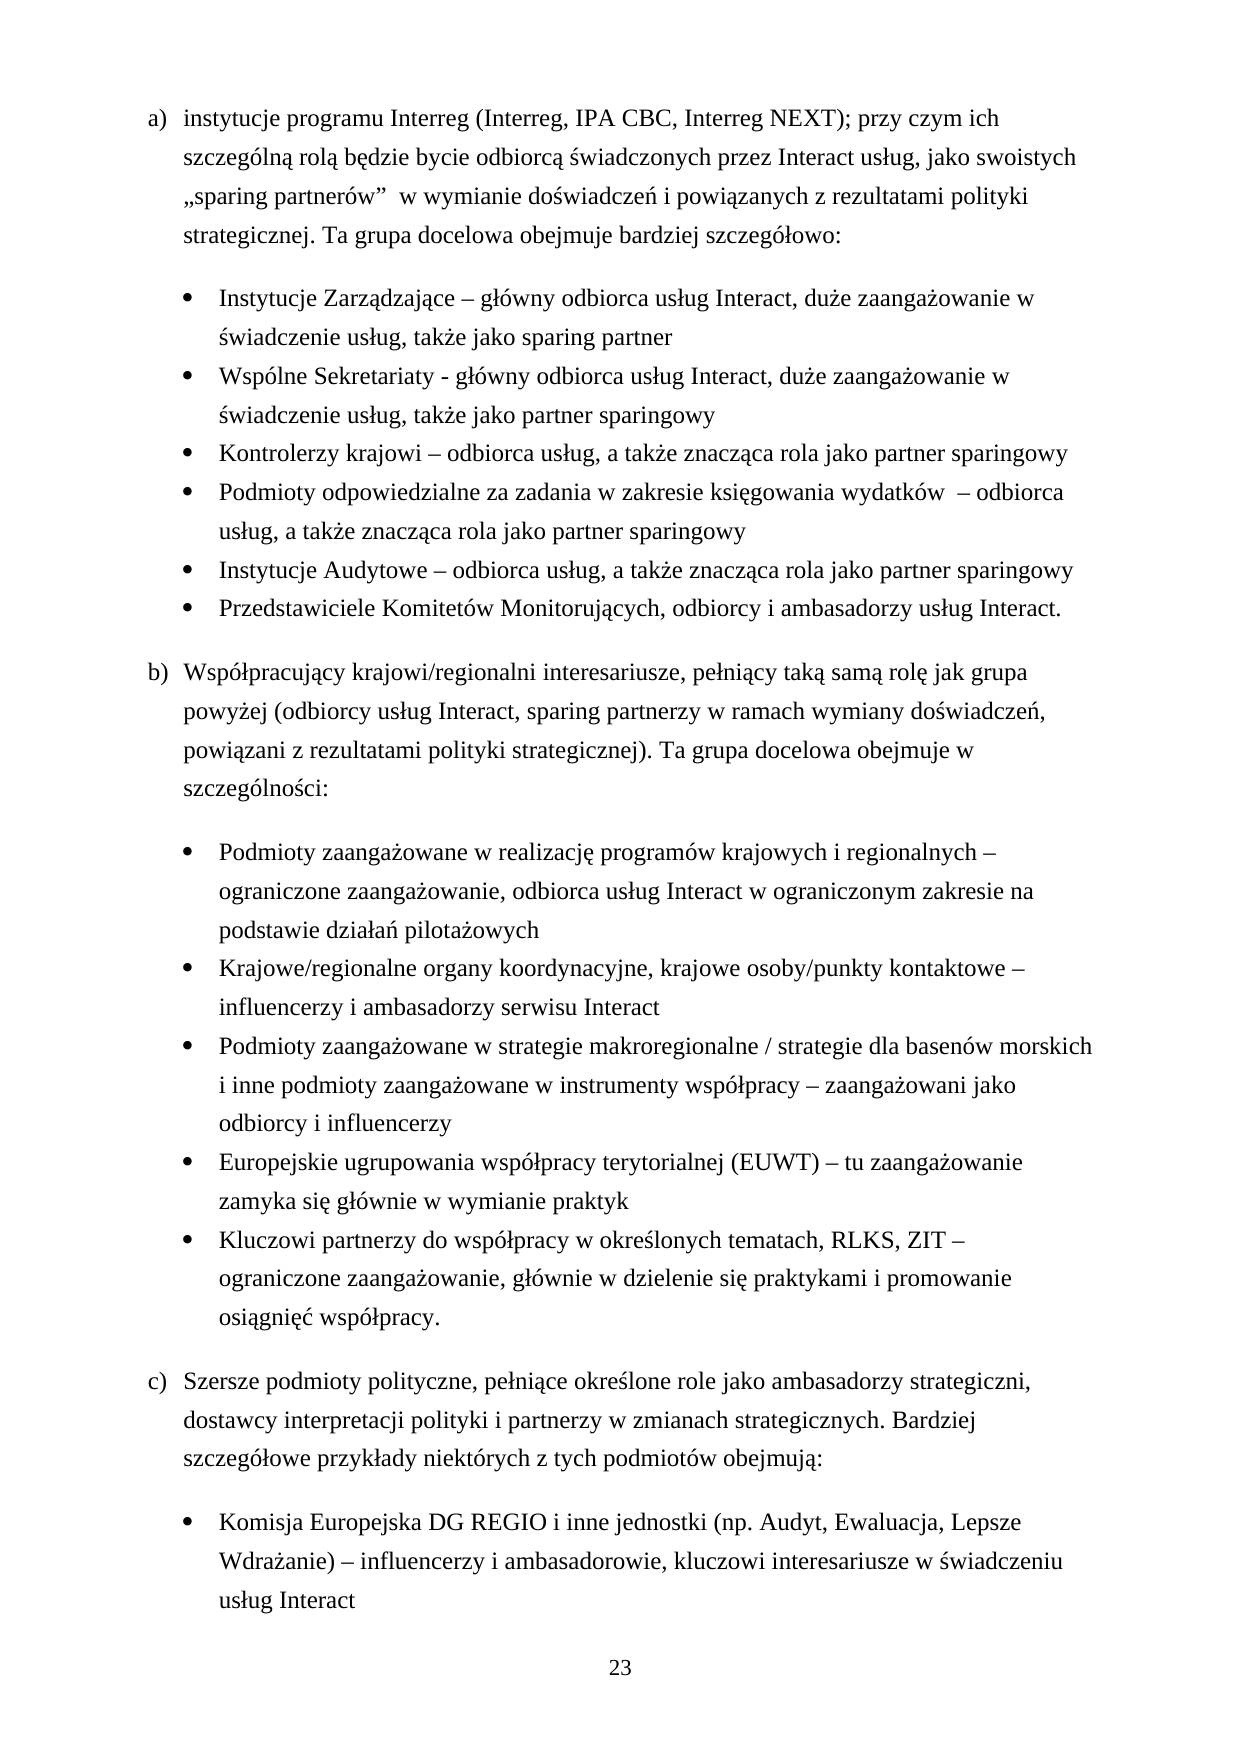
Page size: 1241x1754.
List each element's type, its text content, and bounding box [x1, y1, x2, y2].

list Wspólne Sekretariaty - główny odbiorca usług Interact, duże zaangażowanie w świadczenie usług, także jako partner sparingowy [183, 361, 1093, 428]
list Krajowe/regionalne organy koordynacyjne, krajowe osoby/punkty kontaktowe – influencerzy i ambasadorzy serwisu Interact [183, 953, 1093, 1021]
list Podmioty odpowiedzialne za zadania w zakresie księgowania wydatków – odbiorca usług, a także znacząca rola jako partner sparingowy [183, 477, 1093, 545]
list Współpracujący krajowi/regionalni interesariusze, pełniący taką samą rolę jak grupa powyżej (odbiorcy usług Interact, sparing partnerzy w ramach wymiany doświadczeń, powiązani z rezultatami polityki strategicznej). Ta grupa docelowa obejmuje w szczególności: [148, 657, 1093, 802]
list instytucje programu Interreg (Interreg, IPA CBC, Interreg NEXT); przy czym ich szczególną rolą będzie bycie odbiorcą świadczonych przez Interact usług, jako swoistych „sparing partnerów” w wymianie doświadczeń i powiązanych z rezultatami polityki strategicznej. Ta grupa docelowa obejmuje bardziej szczegółowo: [148, 103, 1093, 248]
list Komisja Europejska DG REGIO i inne jednostki (np. Audyt, Ewaluacja, Lepsze Wdrażanie) – influencerzy i ambasadorowie, kluczowi interesariusze w świadczeniu usług Interact [183, 1507, 1093, 1613]
list Podmioty zaangażowane w strategie makroregionalne / strategie dla basenów morskich i inne podmioty zaangażowane w instrumenty współpracy – zaangażowani jako odbiorcy i influencerzy [183, 1031, 1093, 1137]
list Europejskie ugrupowania współpracy terytorialnej (EUWT) – tu zaangażowanie zamyka się głównie w wymianie praktyk [183, 1147, 1093, 1215]
list Kontrolerzy krajowi – odbiorca usług, a także znacząca rola jako partner sparingowy [183, 438, 1093, 467]
list Szersze podmioty polityczne, pełniące określone role jako ambasadorzy strategiczni, dostawcy interpretacji polityki i partnerzy w zmianach strategicznych. Bardziej szczegółowe przykłady niektórych z tych podmiotów obejmują: [148, 1366, 1093, 1472]
list Kluczowi partnerzy do współpracy w określonych tematach, RLKS, ZIT – ograniczone zaangażowanie, głównie w dzielenie się praktykami i promowanie osiągnięć współpracy. [183, 1225, 1093, 1331]
list Przedstawiciele Komitetów Monitorujących, odbiorcy i ambasadorzy usług Interact. [183, 593, 1093, 622]
list Instytucje Zarządzające – główny odbiorca usług Interact, duże zaangażowanie w świadczenie usług, także jako sparing partner [183, 283, 1093, 351]
list Podmioty zaangażowane w realizację programów krajowych i regionalnych – ograniczone zaangażowanie, odbiorca usług Interact w ograniczonym zakresie na podstawie działań pilotażowych [183, 837, 1093, 943]
list Instytucje Audytowe – odbiorca usług, a także znacząca rola jako partner sparingowy [183, 555, 1093, 583]
